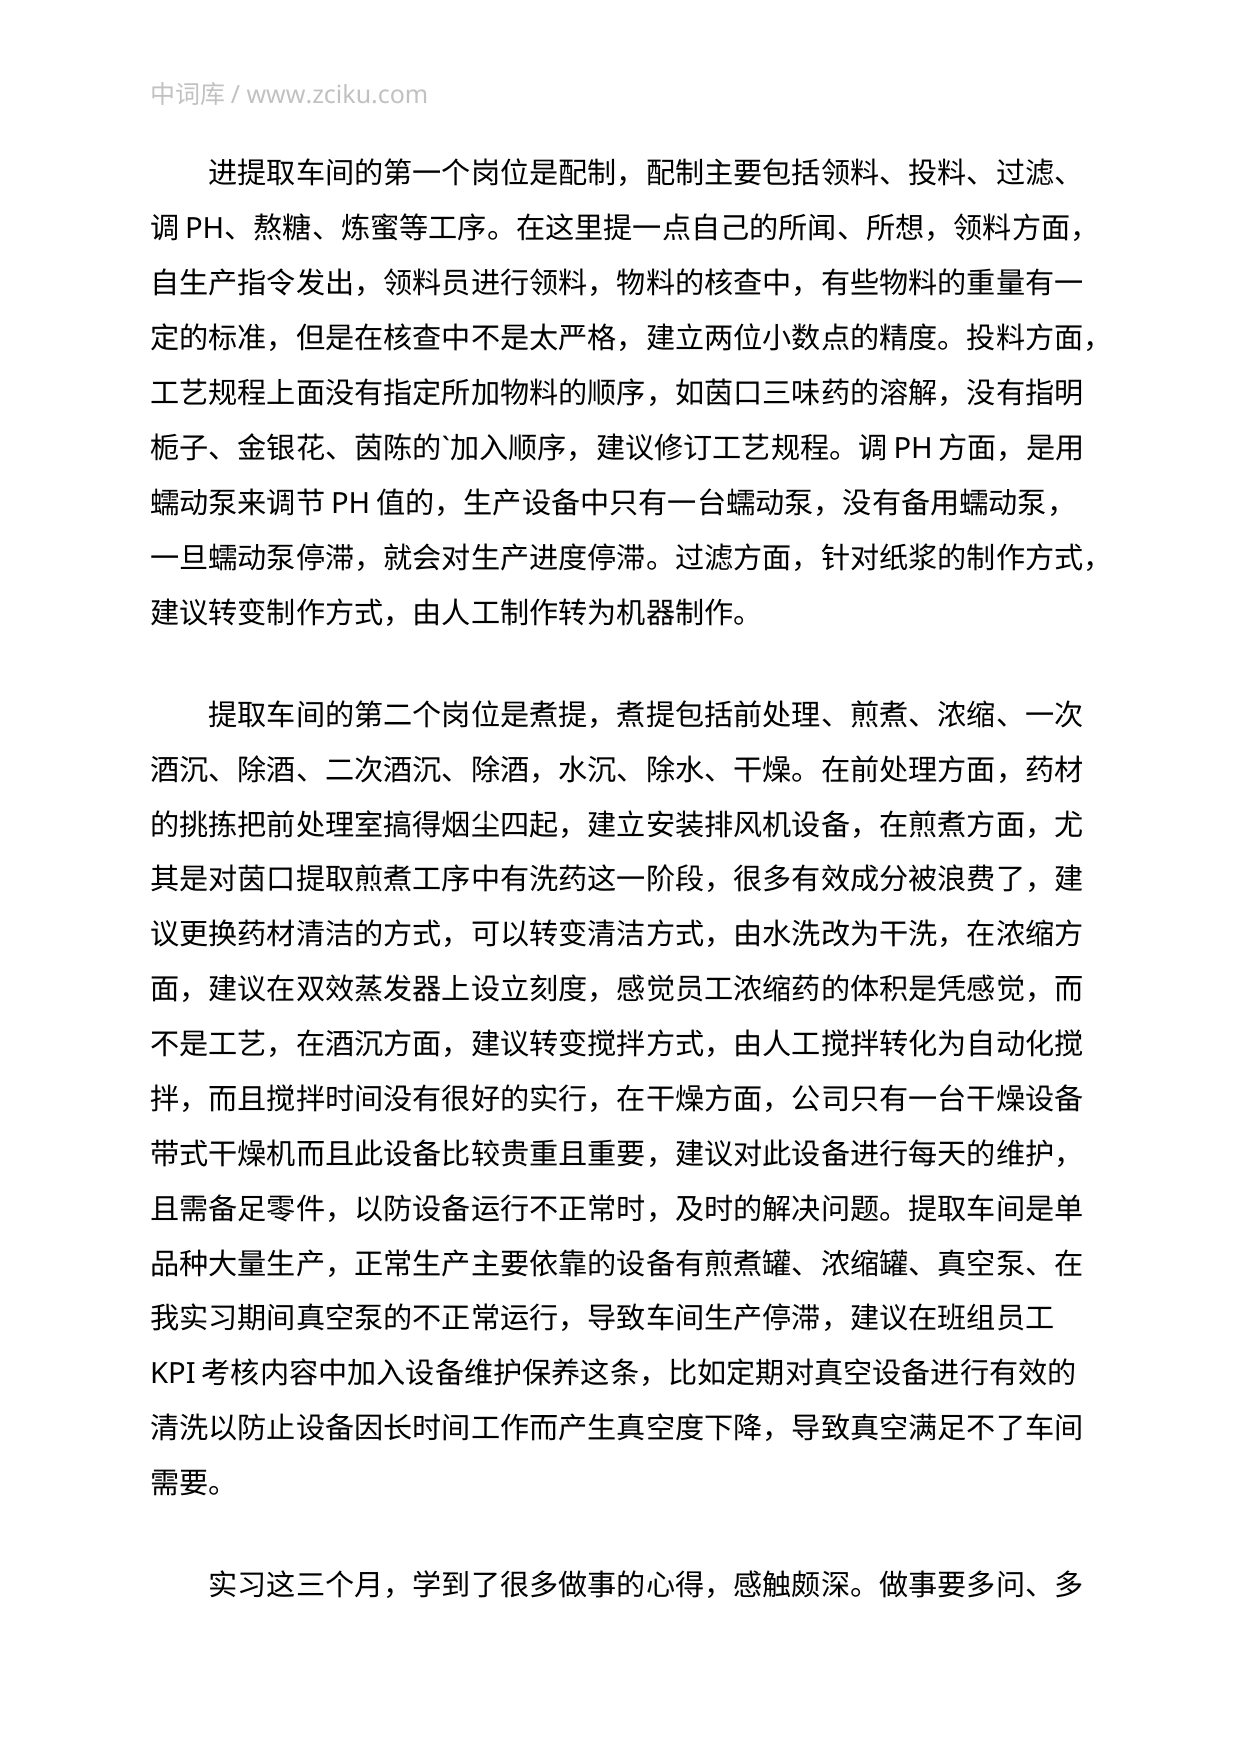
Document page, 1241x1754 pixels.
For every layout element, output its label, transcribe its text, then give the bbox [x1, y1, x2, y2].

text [150, 1562, 1090, 1604]
text 进提取车间的第一个岗位是配制，配制主要包括领料、投料、过滤、调PH、熬糖、炼蜜等工序。在这里提一点自己的所闻、所想，领料方面，自生产指令发出，领料员进行领料，物料的核查中，有些物料的重量有一定的标准，但是在核查中不是太严格，建立两位小数点的精度。投料方面，工艺规程上面没有指定所加物料的顺序，如茵口三味药的溶解，没有指明栀子、金银花、茵陈的`加入顺序，建议修订工艺规程。调PH方面，是用蠕动泵来调节PH值的，生产设备中只有一台蠕动泵，没有备用蠕动泵，一旦蠕动泵停滞，就会对生产进度停滞。过滤方面，针对纸浆的制作方式，建议转变制作方式，由人工制作转为机器制作。 [150, 150, 1090, 632]
text 提取车间的第二个岗位是煮提，煮提包括前处理、煎煮、浓缩、一次酒沉、除酒、二次酒沉、除酒，水沉、除水、干燥。在前处理方面，药材的挑拣把前处理室搞得烟尘四起，建立安装排风机设备，在煎煮方面，尤其是对茵口提取煎煮工序中有洗药这一阶段，很多有效成分被浪费了，建议更换药材清洁的方式，可以转变清洁方式，由水洗改为干洗，在浓缩方面，建议在双效蒸发器上设立刻度，感觉员工浓缩药的体积是凭感觉，而不是工艺，在酒沉方面，建议转变搅拌方式，由人工搅拌转化为自动化搅拌，而且搅拌时间没有很好的实行，在干燥方面，公司只有一台干燥设备带式干燥机而且此设备比较贵重且重要，建议对此设备进行每天的维护，且需备足零件，以防设备运行不正常时，及时的解决问题。提取车间是单品种大量生产，正常生产主要依靠的设备有煎煮罐、浓缩罐、真空泵、在我实习期间真空泵的不正常运行，导致车间生产停滞，建议在班组员工KPI考核内容中加入设备维护保养这条，比如定期对真空设备进行有效的清洗以防止设备因长时间工作而产生真空度下降，导致真空满足不了车间需要。 [150, 691, 1090, 1502]
